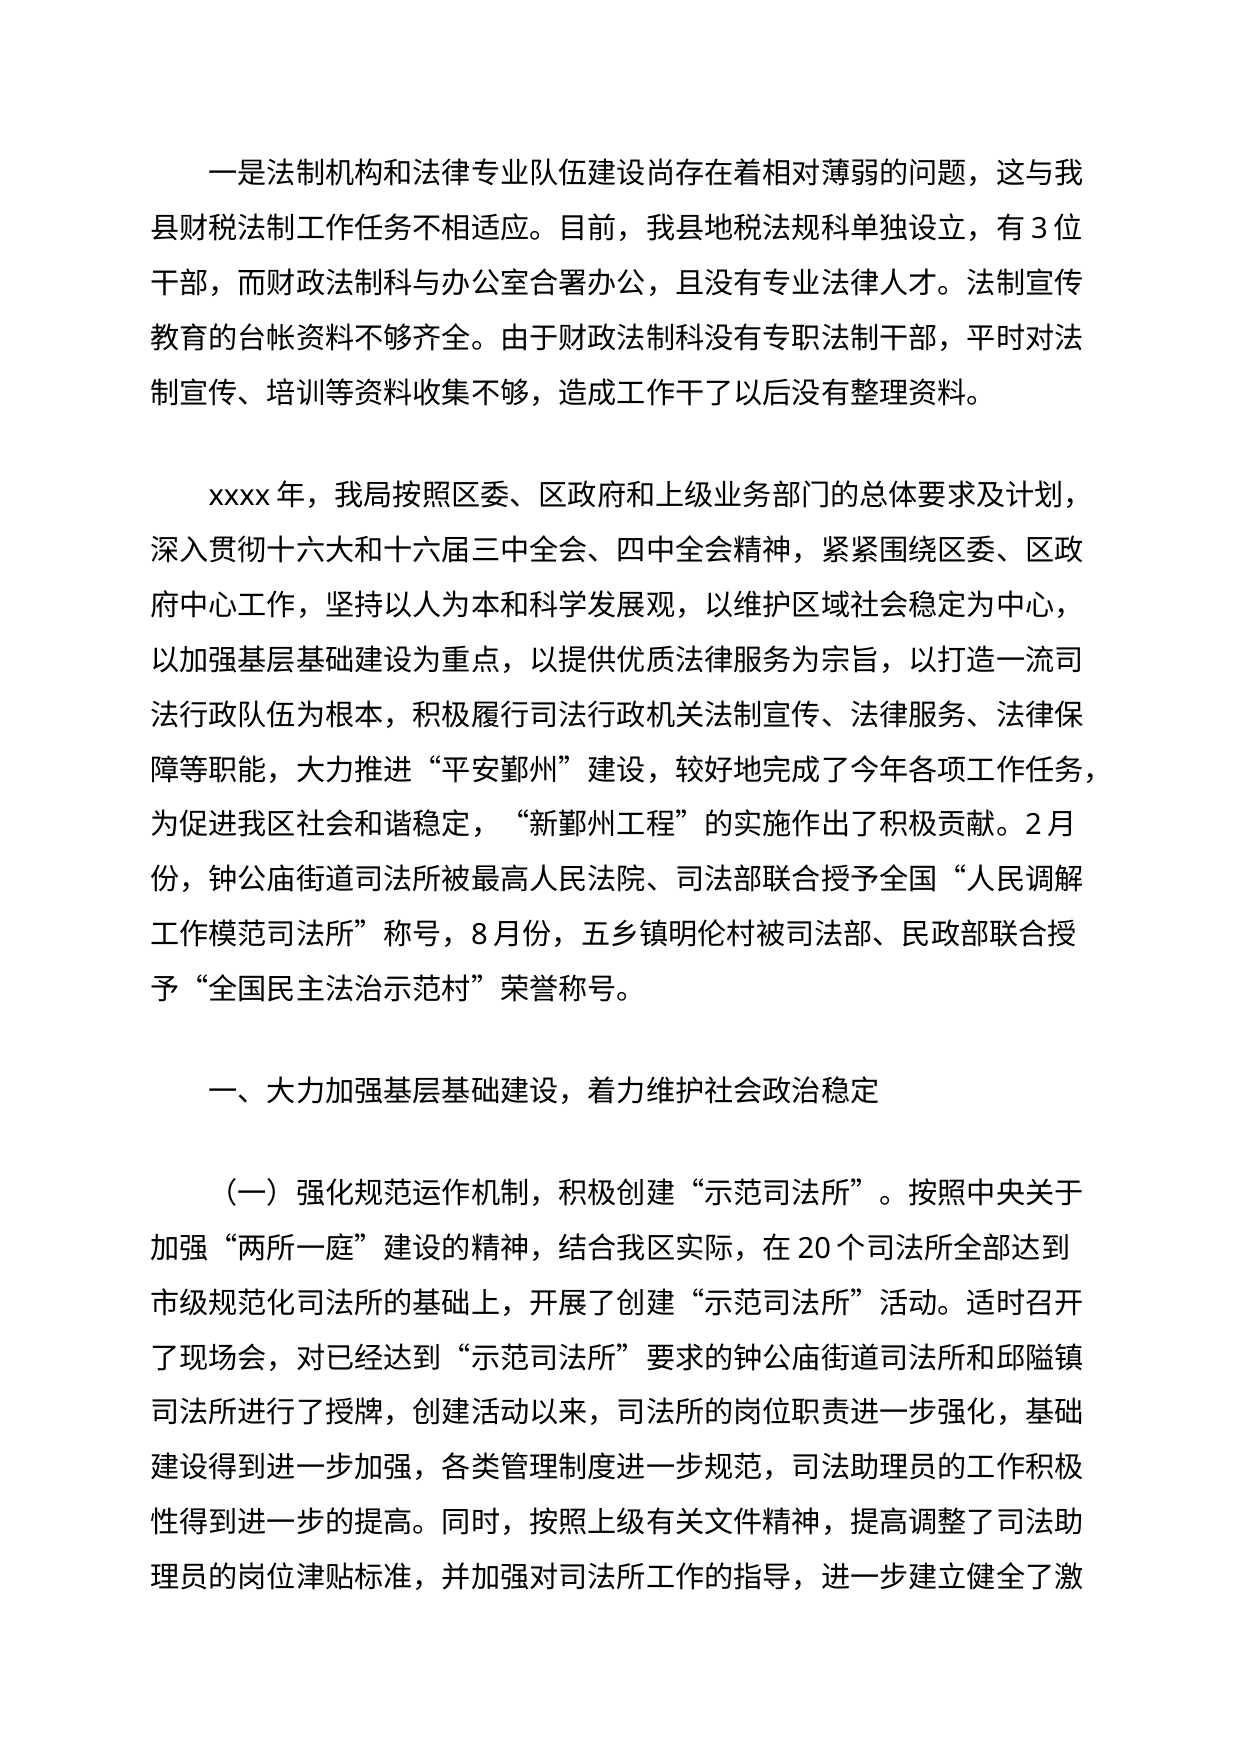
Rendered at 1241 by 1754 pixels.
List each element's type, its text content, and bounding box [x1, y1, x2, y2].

text 一、大力加强基层基础建设，着力维护社会政治稳定 [150, 1068, 1090, 1110]
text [150, 1169, 1090, 1596]
text xxxx年，我局按照区委、区政府和上级业务部门的总体要求及计划，深入贯彻十六大和十六届三中全会、四中全会精神，紧紧围绕区委、区政府中心工作，坚持以人为本和科学发展观，以维护区域社会稳定为中心，以加强基层基础建设为重点，以提供优质法律服务为宗旨，以打造一流司法行政队伍为根本，积极履行司法行政机关法制宣传、法律服务、法律保障等职能，大力推进“平安鄞州”建设，较好地完成了今年各项工作任务，为促进我区社会和谐稳定，“新鄞州工程”的实施作出了积极贡献。2月份，钟公庙街道司法所被最高人民法院、司法部联合授予全国“人民调解工作模范司法所”称号，8月份，五乡镇明伦村被司法部、民政部联合授予“全国民主法治示范村”荣誉称号。 [150, 471, 1090, 1008]
text 一是法制机构和法律专业队伍建设尚存在着相对薄弱的问题，这与我县财税法制工作任务不相适应。目前，我县地税法规科单独设立，有3位干部，而财政法制科与办公室合署办公，且没有专业法律人才。法制宣传教育的台帐资料不够齐全。由于财政法制科没有专职法制干部，平时对法制宣传、培训等资料收集不够，造成工作干了以后没有整理资料。 [150, 150, 1090, 412]
